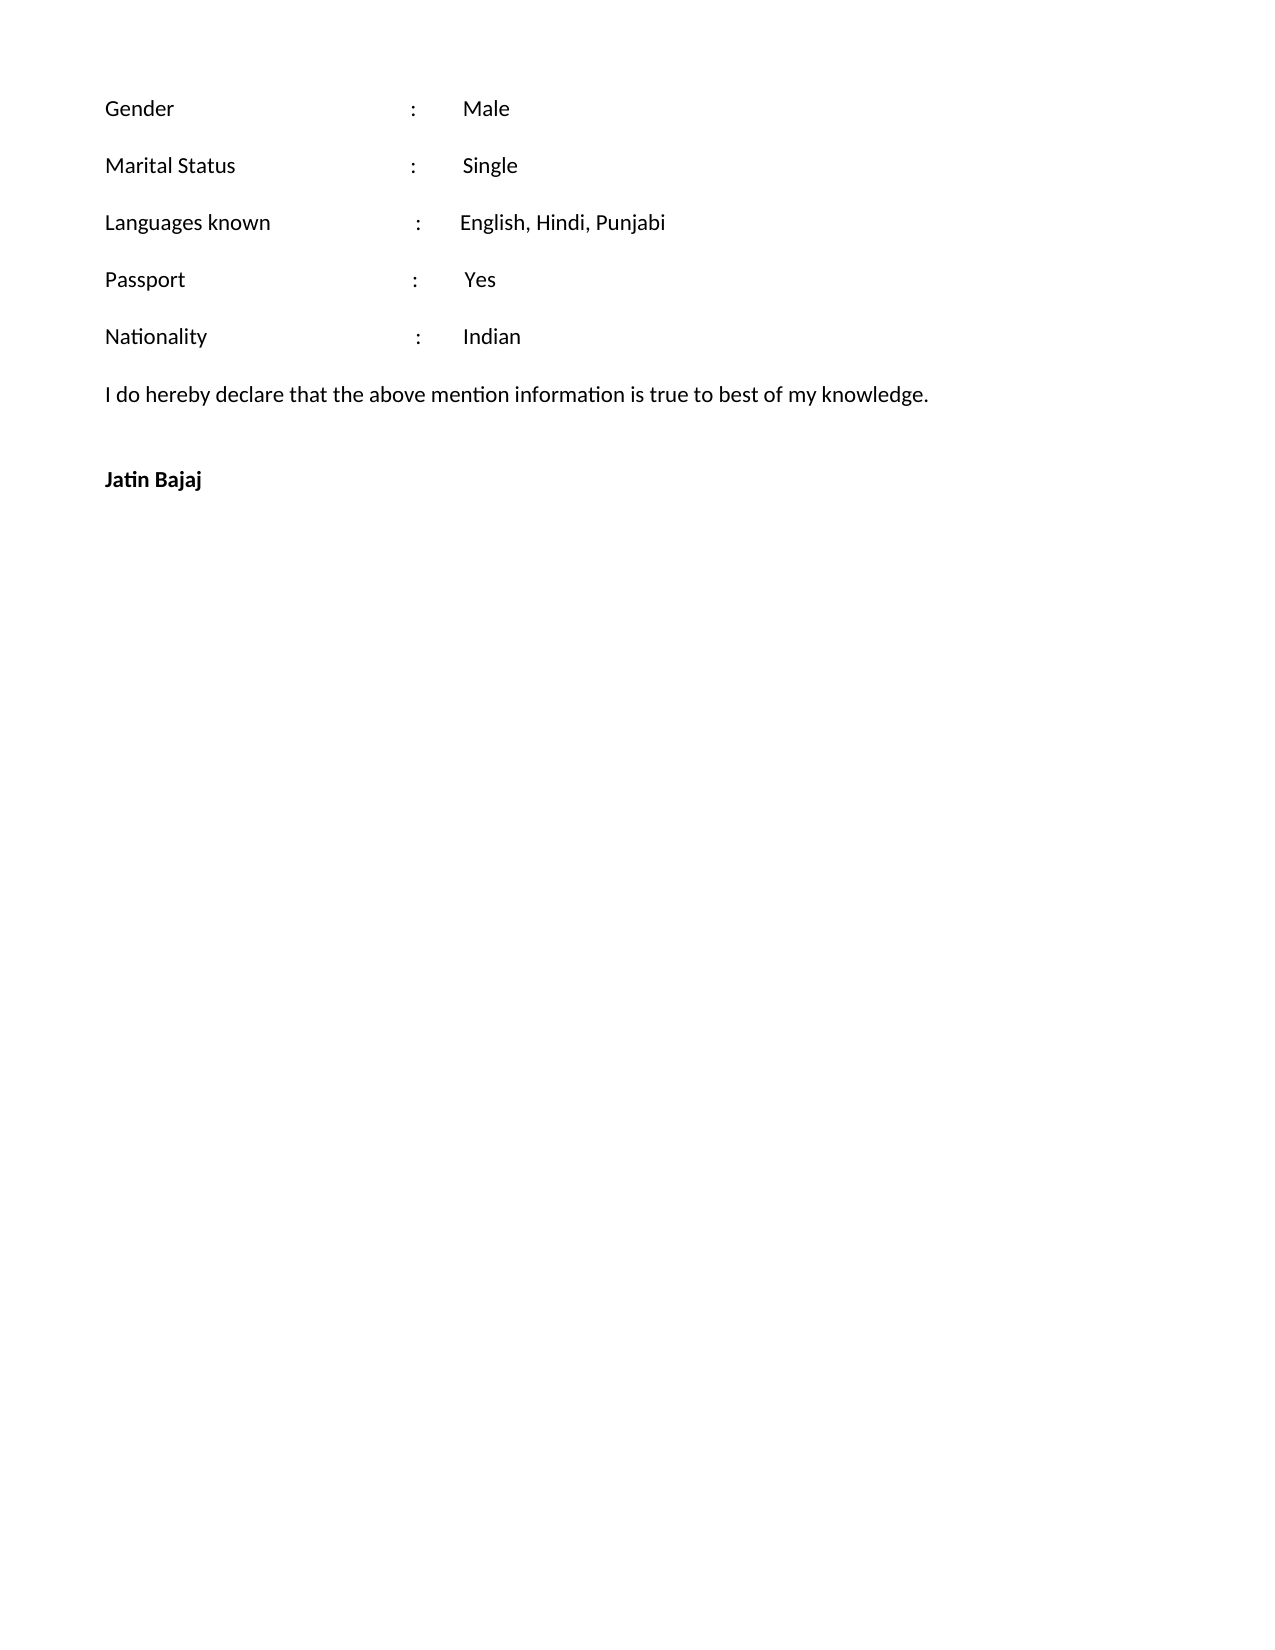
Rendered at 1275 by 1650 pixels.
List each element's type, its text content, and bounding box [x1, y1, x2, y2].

text Gender : Male [105, 94, 1170, 122]
text Nationality : Indian [105, 322, 1170, 351]
text Jatin Bajaj [105, 465, 1170, 493]
text Languages known : English, Hindi, Punjabi [105, 208, 1170, 236]
text I do hereby declare that the above mention information is true to best of my knowledge. [105, 380, 1170, 408]
text Passport : Yes [105, 265, 1170, 293]
text Marital Status : Single [105, 151, 1170, 179]
